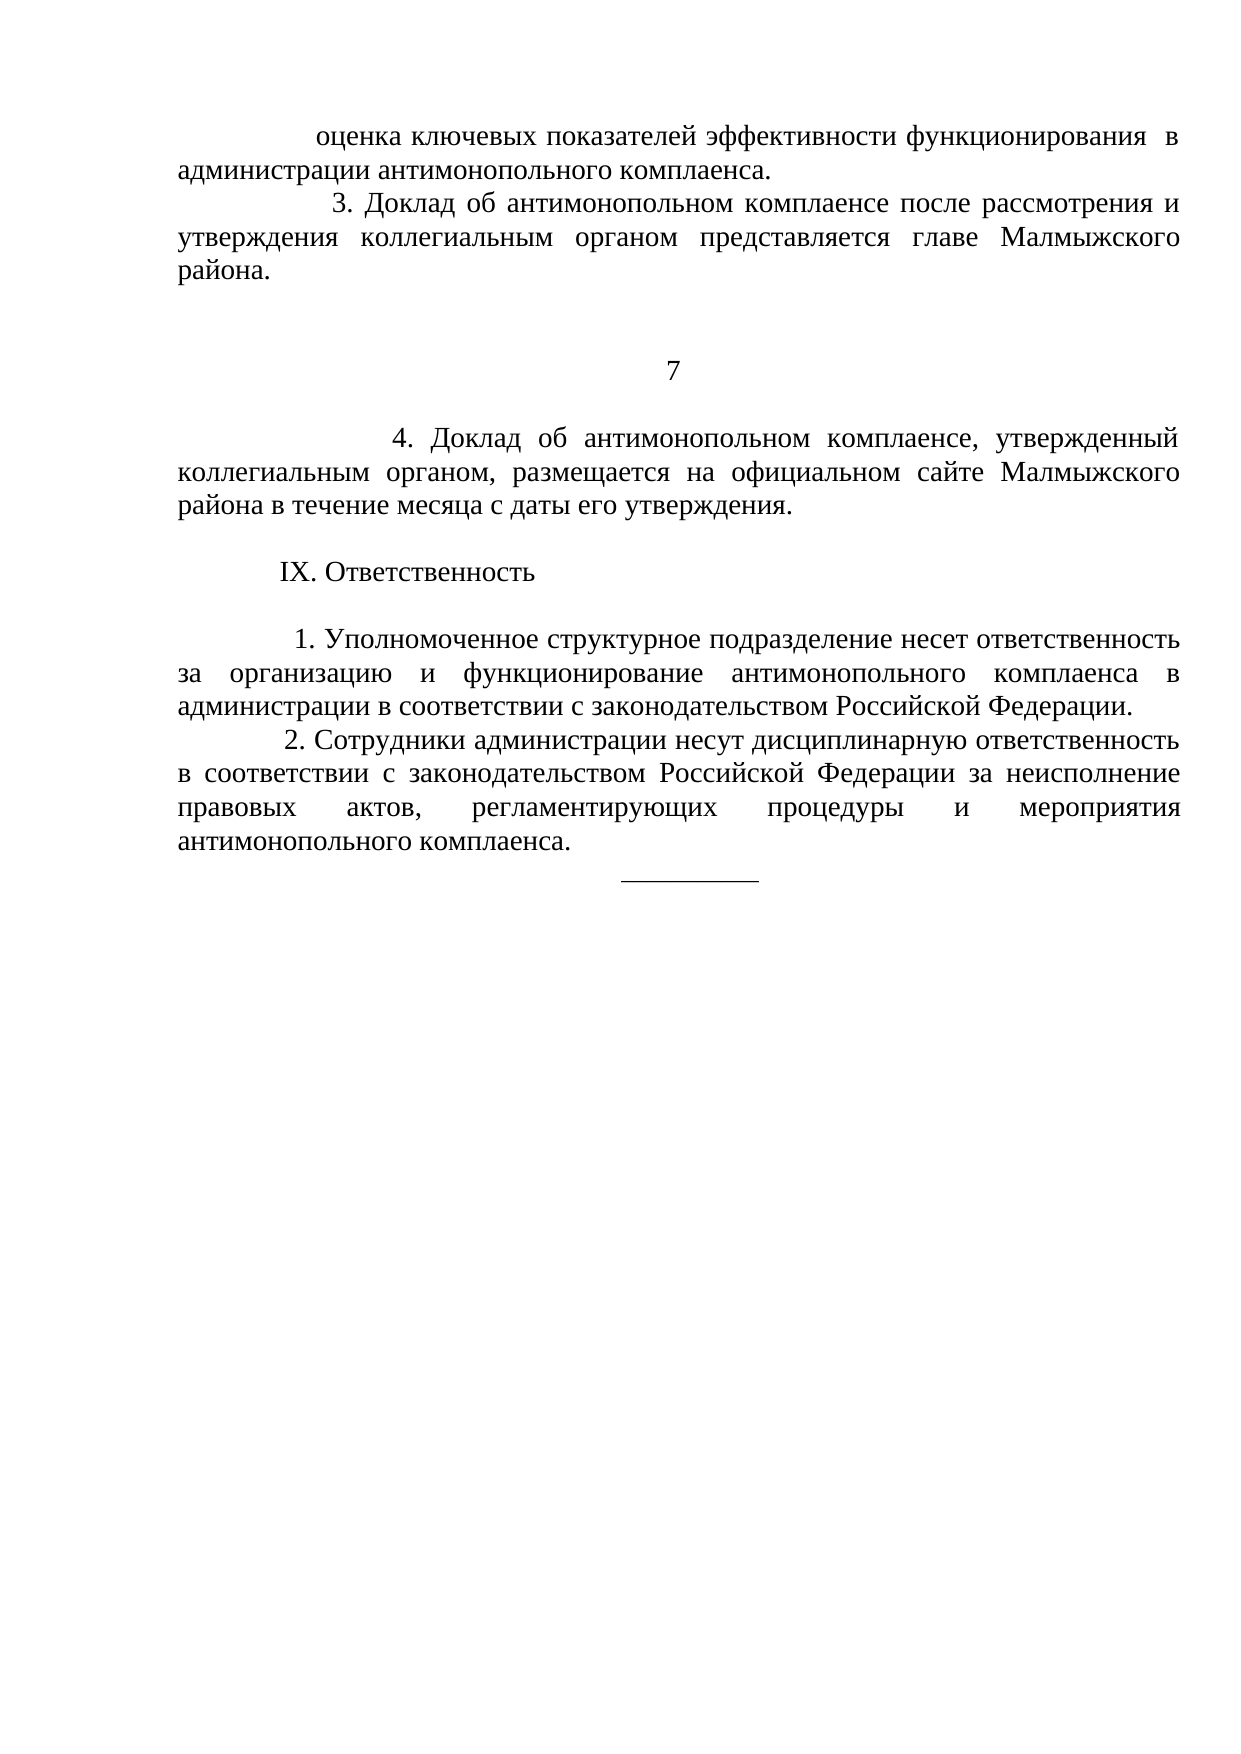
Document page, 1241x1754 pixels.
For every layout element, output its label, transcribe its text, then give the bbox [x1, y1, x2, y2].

text 4. Доклад об антимонопольном комплаенсе, утвержденный коллегиальным органом, размещается на официальном сайте Малмыжского района в течение месяца с даты его утверждения. [177, 420, 1181, 521]
text IX. Ответственность [177, 554, 1181, 588]
text ___________ [177, 856, 1181, 885]
text оценка ключевых показателей эффективности функционирования в администрации антимонопольного комплаенса. [177, 118, 1181, 185]
text 1. Уполномоченное структурное подразделение несет ответственность за организацию и функционирование антимонопольного комплаенса в администрации в соответствии с законодательством Российской Федерации. [177, 621, 1181, 722]
text 3. Доклад об антимонопольном комплаенсе после рассмотрения и утверждения коллегиальным органом представляется главе Малмыжского района. [177, 185, 1181, 286]
text 2. Сотрудники администрации несут дисциплинарную ответственность в соответствии с законодательством Российской Федерации за неисполнение правовых актов, регламентирующих процедуры и мероприятия антимонопольного комплаенса. [177, 722, 1181, 856]
text 7 [177, 353, 1181, 387]
